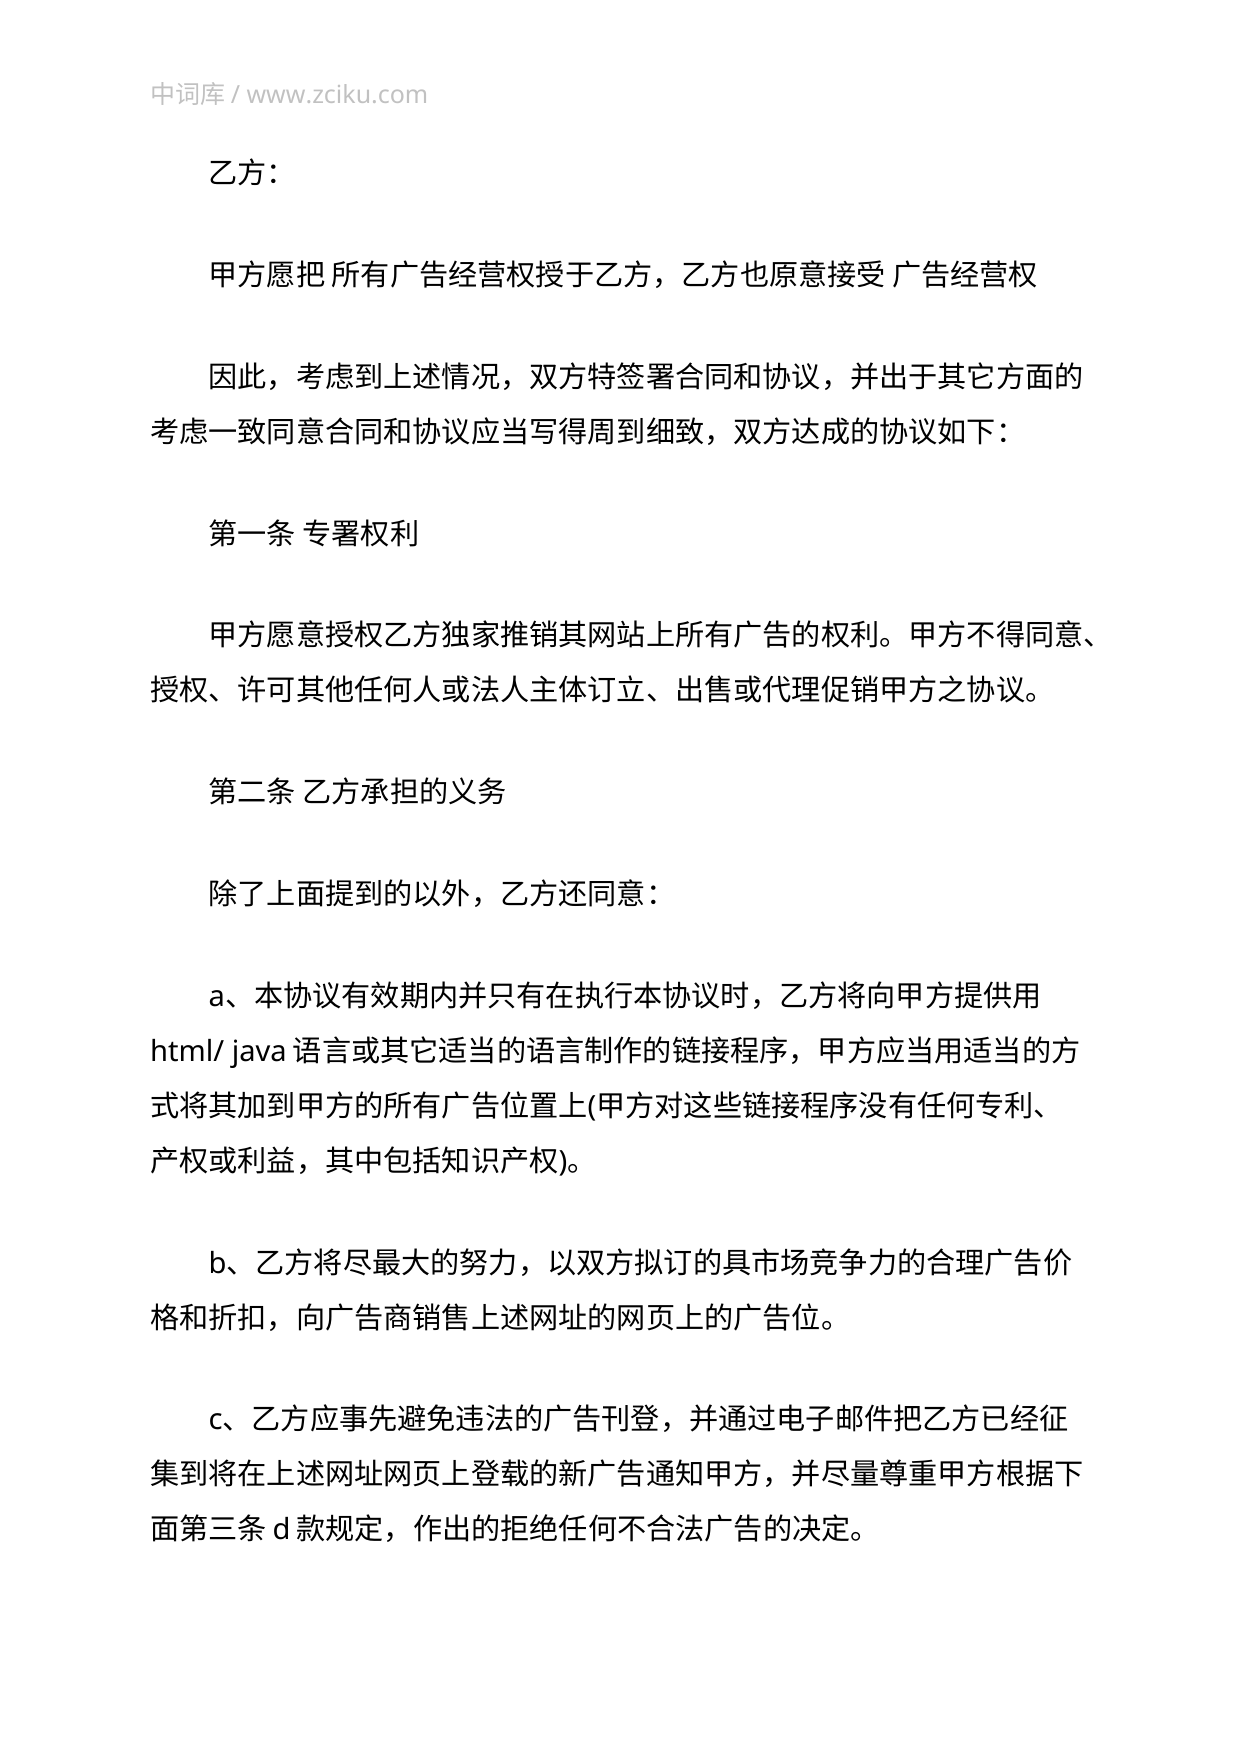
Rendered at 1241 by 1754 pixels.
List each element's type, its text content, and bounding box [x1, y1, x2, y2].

text 甲方愿意授权乙方独家推销其网站上所有广告的权利。甲方不得同意、授权、许可其他任何人或法人主体订立、出售或代理促销甲方之协议。 [150, 612, 1090, 709]
text 第一条 专署权利 [150, 510, 1090, 552]
text 甲方愿把 所有广告经营权授于乙方，乙方也原意接受 广告经营权 [150, 252, 1090, 294]
text c、乙方应事先避免违法的广告刊登，并通过电子邮件把乙方已经征集到将在上述网址网页上登载的新广告通知甲方，并尽量尊重甲方根据下面第三条d款规定，作出的拒绝任何不合法广告的决定。 [150, 1396, 1090, 1548]
text 第二条 乙方承担的义务 [150, 769, 1090, 811]
text b、乙方将尽最大的努力，以双方拟订的具市场竞争力的合理广告价格和折扣，向广告商销售上述网址的网页上的广告位。 [150, 1239, 1090, 1336]
text 乙方： [150, 150, 1090, 192]
text 因此，考虑到上述情况，双方特签署合同和协议，并出于其它方面的考虑一致同意合同和协议应当写得周到细致，双方达成的协议如下： [150, 353, 1090, 451]
text 除了上面提到的以外，乙方还同意： [150, 870, 1090, 913]
text a、本协议有效期内并只有在执行本协议时，乙方将向甲方提供用html/ java语言或其它适当的语言制作的链接程序，甲方应当用适当的方式将其加到甲方的所有广告位置上(甲方对这些链接程序没有任何专利、产权或利益，其中包括知识产权)。 [150, 972, 1090, 1179]
